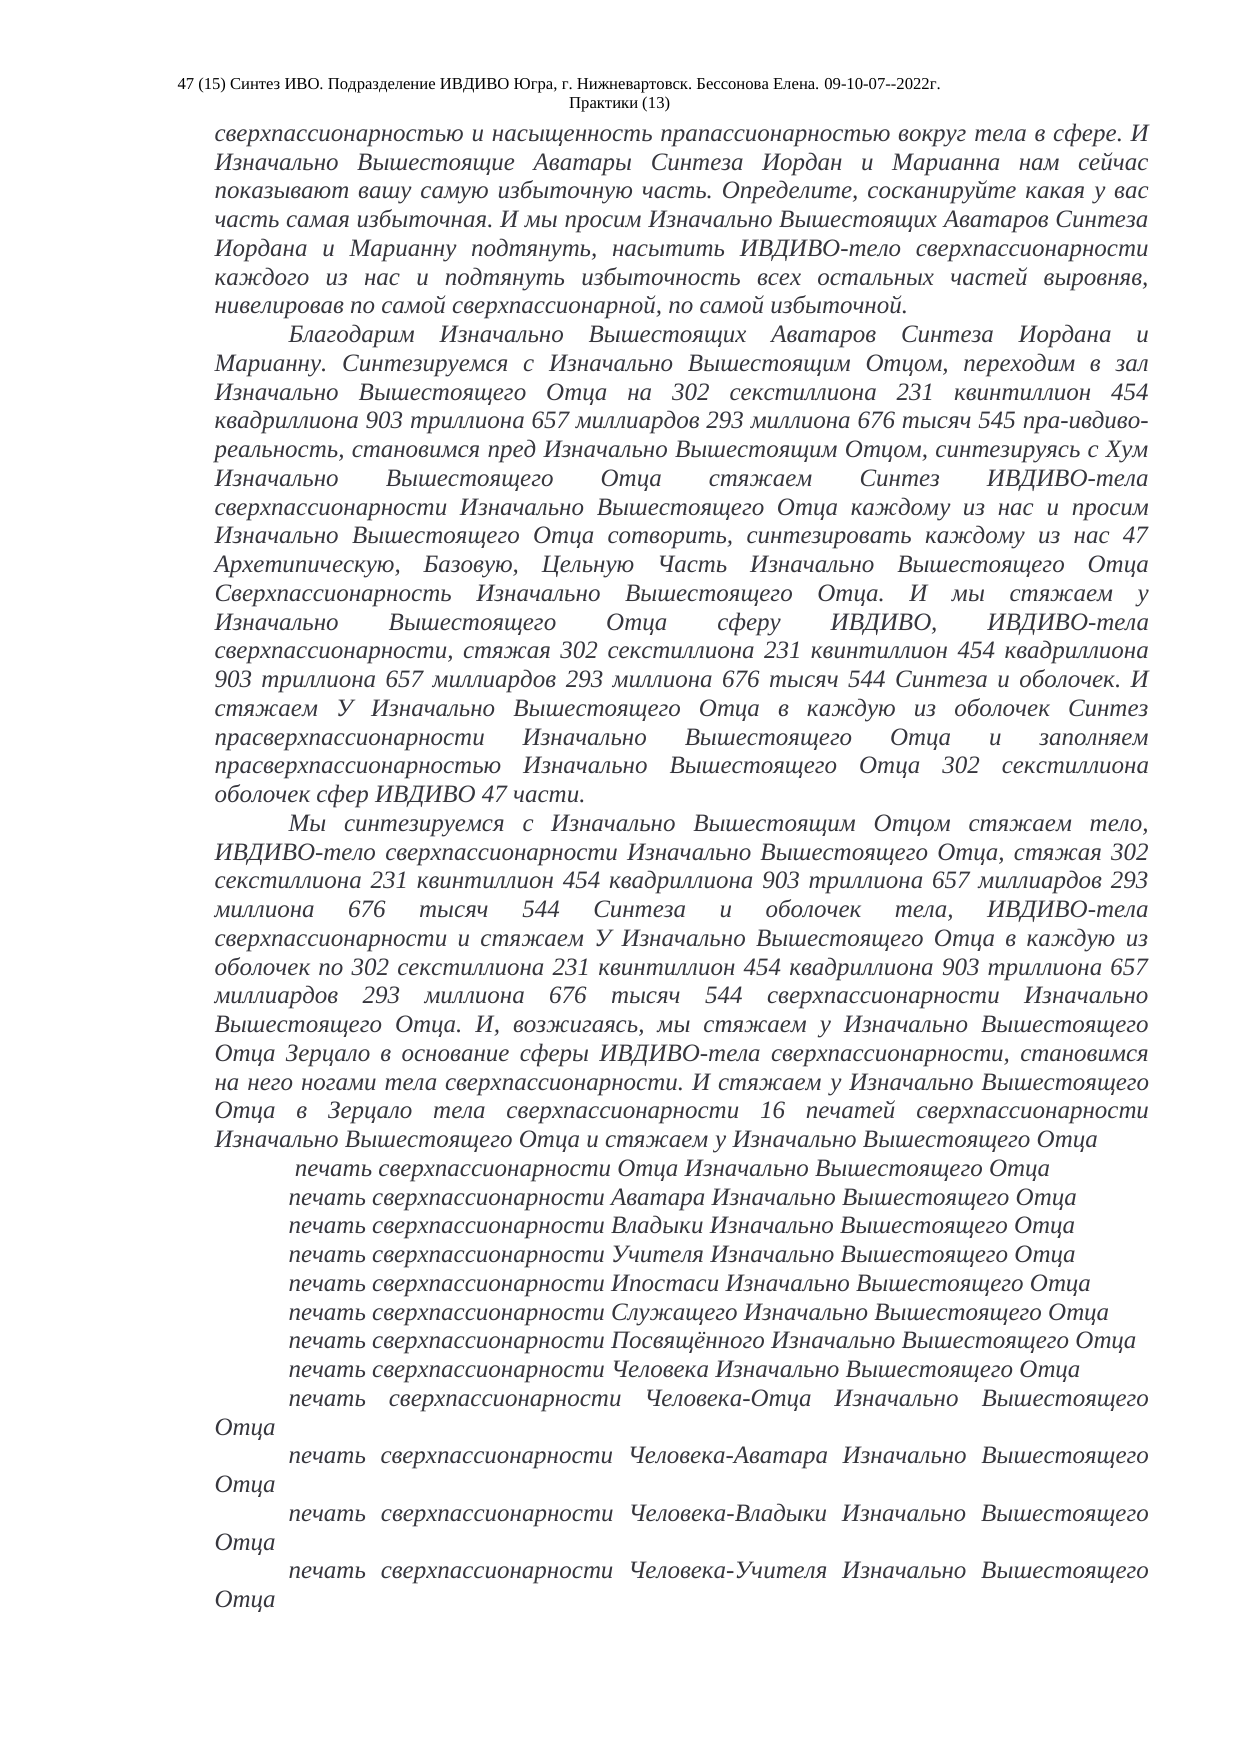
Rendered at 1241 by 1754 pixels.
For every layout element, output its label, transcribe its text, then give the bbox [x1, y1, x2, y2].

text печать сверхпассионарности Человека Изначально Вышестоящего Отца [214, 1354, 1152, 1383]
text печать сверхпассионарности Человека-Аватара Изначально Вышестоящего Отца [214, 1441, 1152, 1498]
text печать сверхпассионарности Посвящённого Изначально Вышестоящего Отца [214, 1326, 1152, 1354]
text печать сверхпассионарности Учителя Изначально Вышестоящего Отца [214, 1239, 1152, 1268]
text Благодарим Изначально Вышестоящих Аватаров Синтеза Иордана и Марианну. Синтезируемся с Изначально Вышестоящим Отцом, переходим в зал Изначально Вышестоящего Отца на 302 секстиллиона 231 квинтиллион 454 квадриллиона 903 триллиона 657 миллиардов 293 миллиона 676 тысяч 545 пра-ивдиво-реальность, становимся пред Изначально Вышестоящим Отцом, синтезируясь с Хум Изначально Вышестоящего Отца стяжаем Синтез ИВДИВО-тела сверхпассионарности Изначально Вышестоящего Отца каждому из нас и просим Изначально Вышестоящего Отца сотворить, синтезировать каждому из нас 47 Архетипическую, Базовую, Цельную Часть Изначально Вышестоящего Отца Сверхпассионарность Изначально Вышестоящего Отца. И мы стяжаем у Изначально Вышестоящего Отца сферу ИВДИВО, ИВДИВО-тела сверхпассионарности, стяжая 302 секстиллиона 231 квинтиллион 454 квадриллиона 903 триллиона 657 миллиардов 293 миллиона 676 тысяч 544 Синтеза и оболочек. И стяжаем У Изначально Вышестоящего Отца в каждую из оболочек Синтез прасверхпассионарности Изначально Вышестоящего Отца и заполняем прасверхпассионарностью Изначально Вышестоящего Отца 302 секстиллиона оболочек сфер ИВДИВО 47 части. [214, 319, 1152, 808]
text печать сверхпассионарности Человека-Отца Изначально Вышестоящего Отца [214, 1383, 1152, 1441]
text Мы синтезируемся с Изначально Вышестоящим Отцом стяжаем тело, ИВДИВО-тело сверхпассионарности Изначально Вышестоящего Отца, стяжая 302 секстиллиона 231 квинтиллион 454 квадриллиона 903 триллиона 657 миллиардов 293 миллиона 676 тысяч 544 Синтеза и оболочек тела, ИВДИВО-тела сверхпассионарности и стяжаем У Изначально Вышестоящего Отца в каждую из оболочек по 302 секстиллиона 231 квинтиллион 454 квадриллиона 903 триллиона 657 миллиардов 293 миллиона 676 тысяч 544 сверхпассионарности Изначально Вышестоящего Отца. И, возжигаясь, мы стяжаем у Изначально Вышестоящего Отца Зерцало в основание сферы ИВДИВО-тела сверхпассионарности, становимся на него ногами тела сверхпассионарности. И стяжаем у Изначально Вышестоящего Отца в Зерцало тела сверхпассионарности 16 печатей сверхпассионарности Изначально Вышестоящего Отца и стяжаем у Изначально Вышестоящего Отца [214, 808, 1152, 1153]
text печать сверхпассионарности Служащего Изначально Вышестоящего Отца [214, 1297, 1152, 1326]
text печать сверхпассионарности Человека-Учителя Изначально Вышестоящего Отца [214, 1556, 1152, 1613]
text печать сверхпассионарности Человека-Владыки Изначально Вышестоящего Отца [214, 1498, 1152, 1556]
text печать сверхпассионарности Аватара Изначально Вышестоящего Отца [214, 1182, 1152, 1211]
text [214, 118, 1152, 319]
text печать сверхпассионарности Владыки Изначально Вышестоящего Отца [214, 1211, 1152, 1239]
text печать сверхпассионарности Ипостаси Изначально Вышестоящего Отца [214, 1268, 1152, 1297]
text печать сверхпассионарности Отца Изначально Вышестоящего Отца [214, 1153, 1152, 1182]
